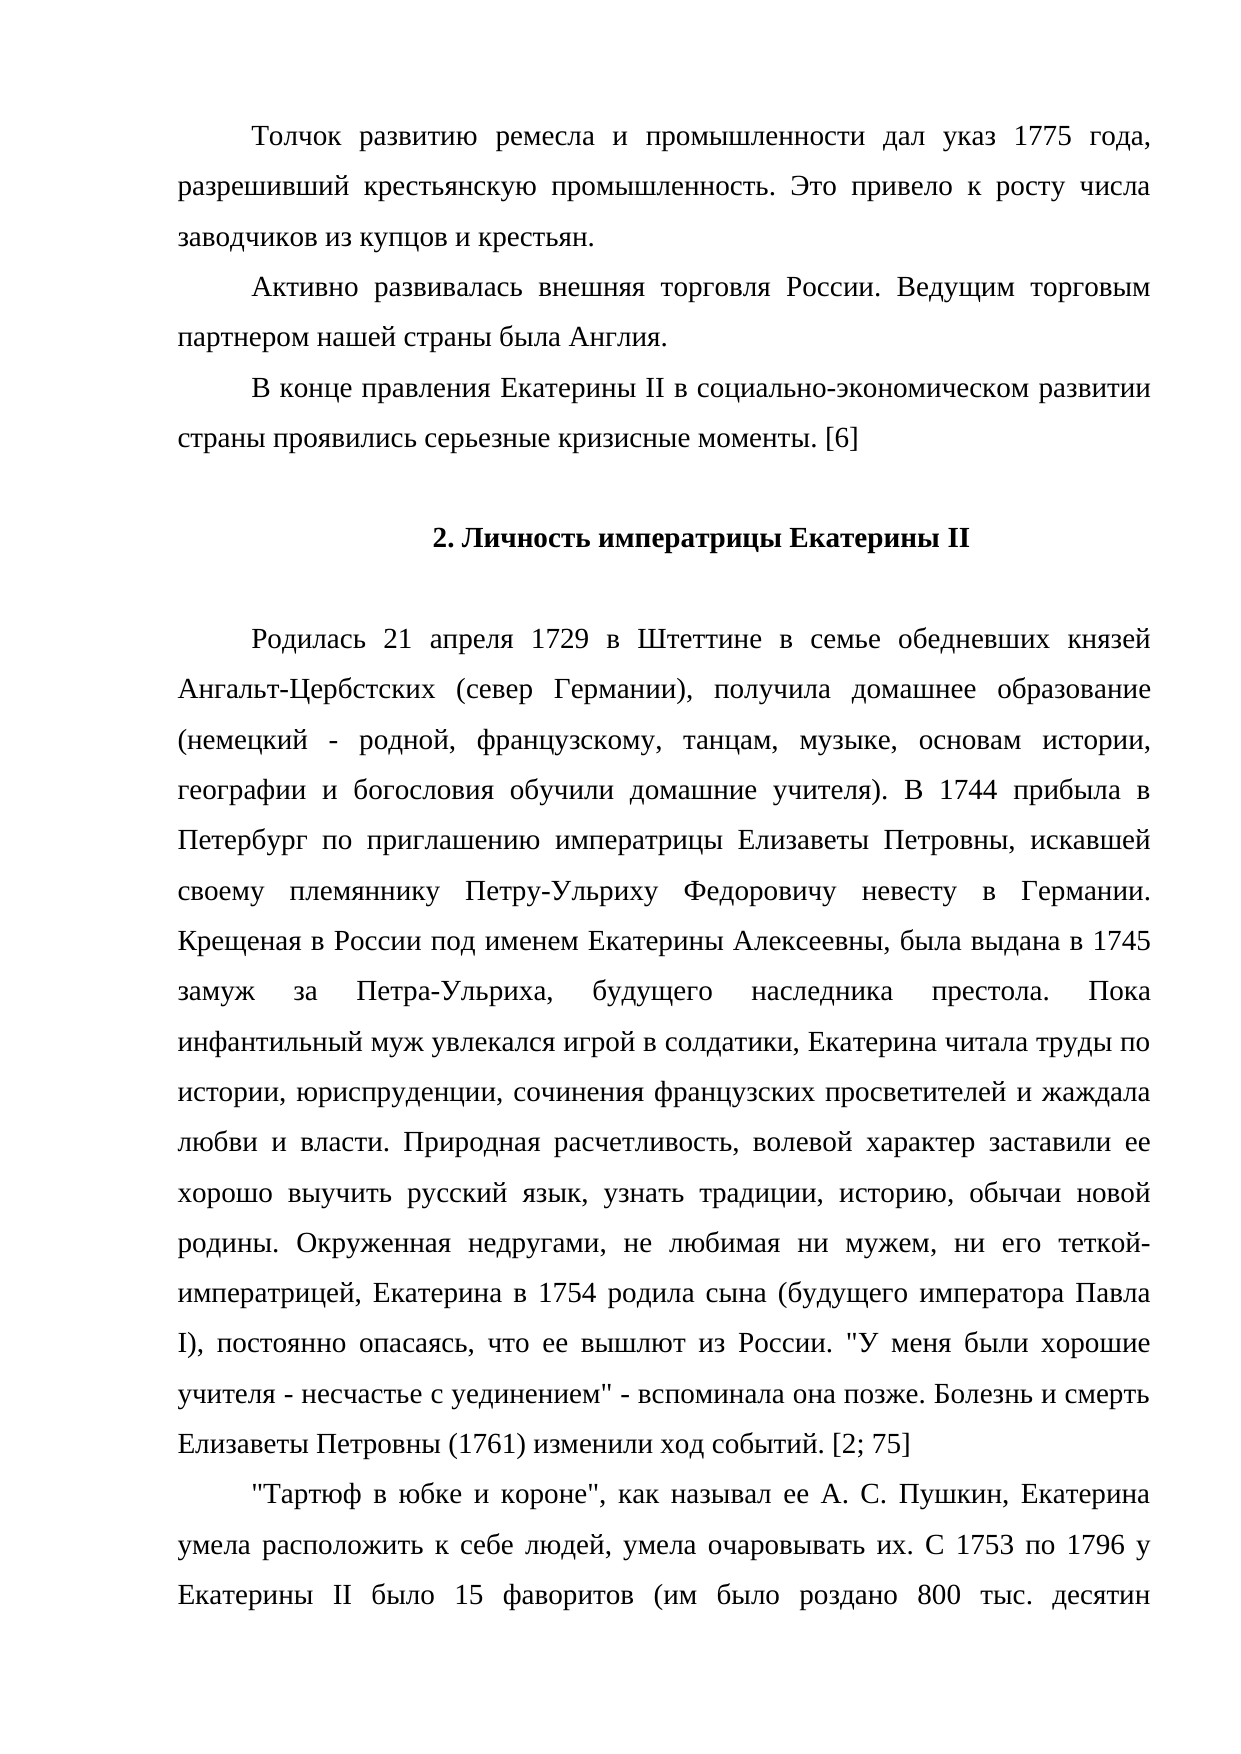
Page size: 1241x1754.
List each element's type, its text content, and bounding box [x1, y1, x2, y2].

text Активно развивалась внешняя торговля России. Ведущим торговым партнером нашей страны была Англия. [177, 269, 1152, 353]
text 2. Личность императрицы Екатерины II [177, 521, 1152, 554]
text В конце правления Екатерины II в социально-экономическом развитии страны проявились серьезные кризисные моменты. [6] [177, 370, 1152, 453]
text Родилась 21 апреля 1729 в Штеттине в семье обедневших князей Ангальт-Цербстских (север Германии), получила домашнее образование (немецкий - родной, французскому, танцам, музыке, основам истории, географии и богословия обучили домашние учителя). В 1744 прибыла в Петербург по приглашению императрицы Елизаветы Петровны, искавшей своему племяннику Петру-Ульриху Федоровичу невесту в Германии. Крещеная в России под именем Екатерины Алексеевны, была выдана в 1745 замуж за Петра-Ульриха, будущего наследника престола. Пока инфантильный муж увлекался игрой в солдатики, Екатерина читала труды по истории, юриспруденции, сочинения французских просветителей и жаждала любви и власти. Природная расчетливость, волевой характер заставили ее хорошо выучить русский язык, узнать традиции, историю, обычаи новой родины. Окруженная недругами, не любимая ни мужем, ни его теткой-императрицей, Екатерина в 1754 родила сына (будущего императора Павла I), постоянно опасаясь, что ее вышлют из России. "У меня были хорошие учителя - несчастье с уединением" - вспоминала она позже. Болезнь и смерть Елизаветы Петровны (1761) изменили ход событий. [2; 75] [177, 621, 1152, 1460]
text Толчок развитию ремесла и промышленности дал указ 1775 года, разрешивший крестьянскую промышленность. Это привело к росту числа заводчиков из купцов и крестьян. [177, 118, 1152, 252]
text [177, 1477, 1152, 1611]
